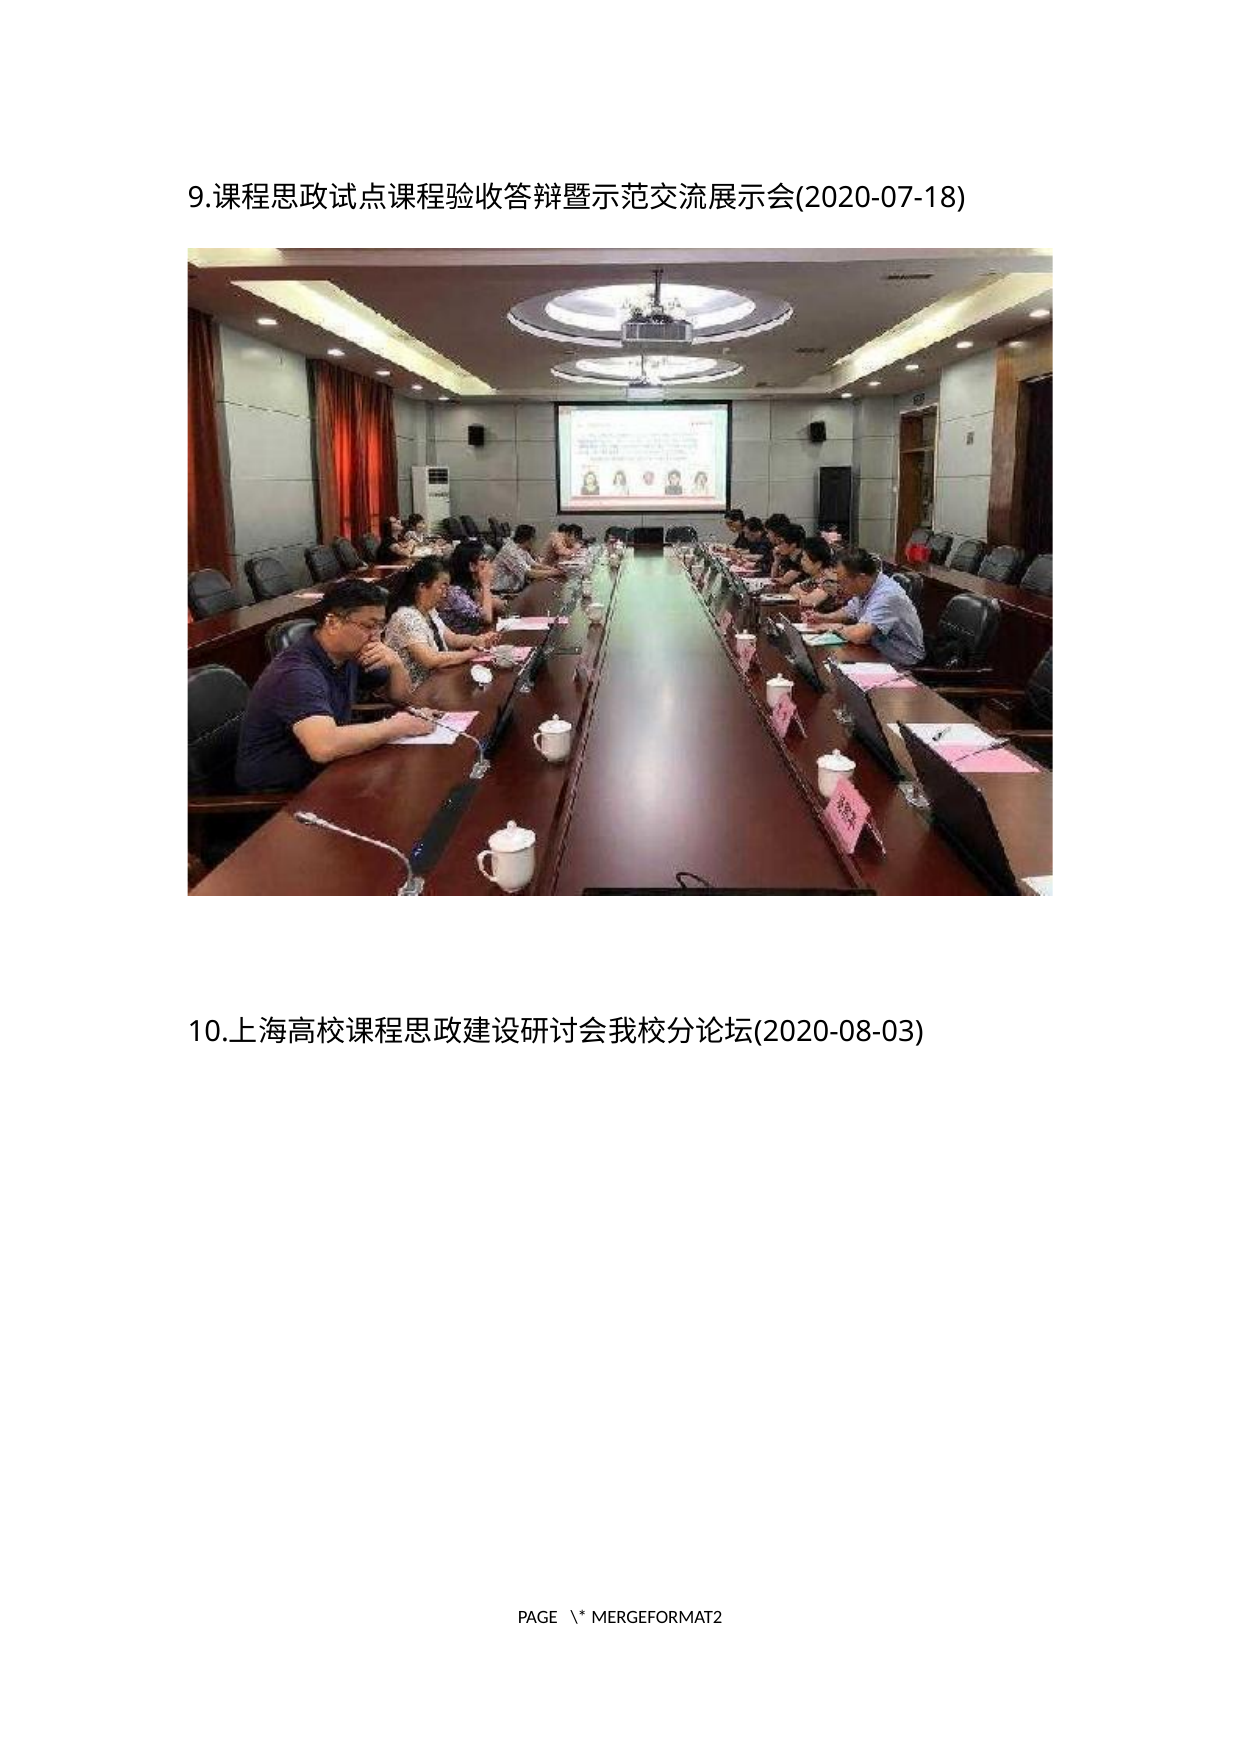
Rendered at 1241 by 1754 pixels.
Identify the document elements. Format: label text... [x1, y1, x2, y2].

picture [187, 248, 1053, 896]
text 10.上海高校课程思政建设研讨会我校分论坛(2020-08-03) [187, 996, 1053, 1061]
text 9.课程思政试点课程验收答辩暨示范交流展示会(2020-07-18) [187, 162, 1053, 227]
